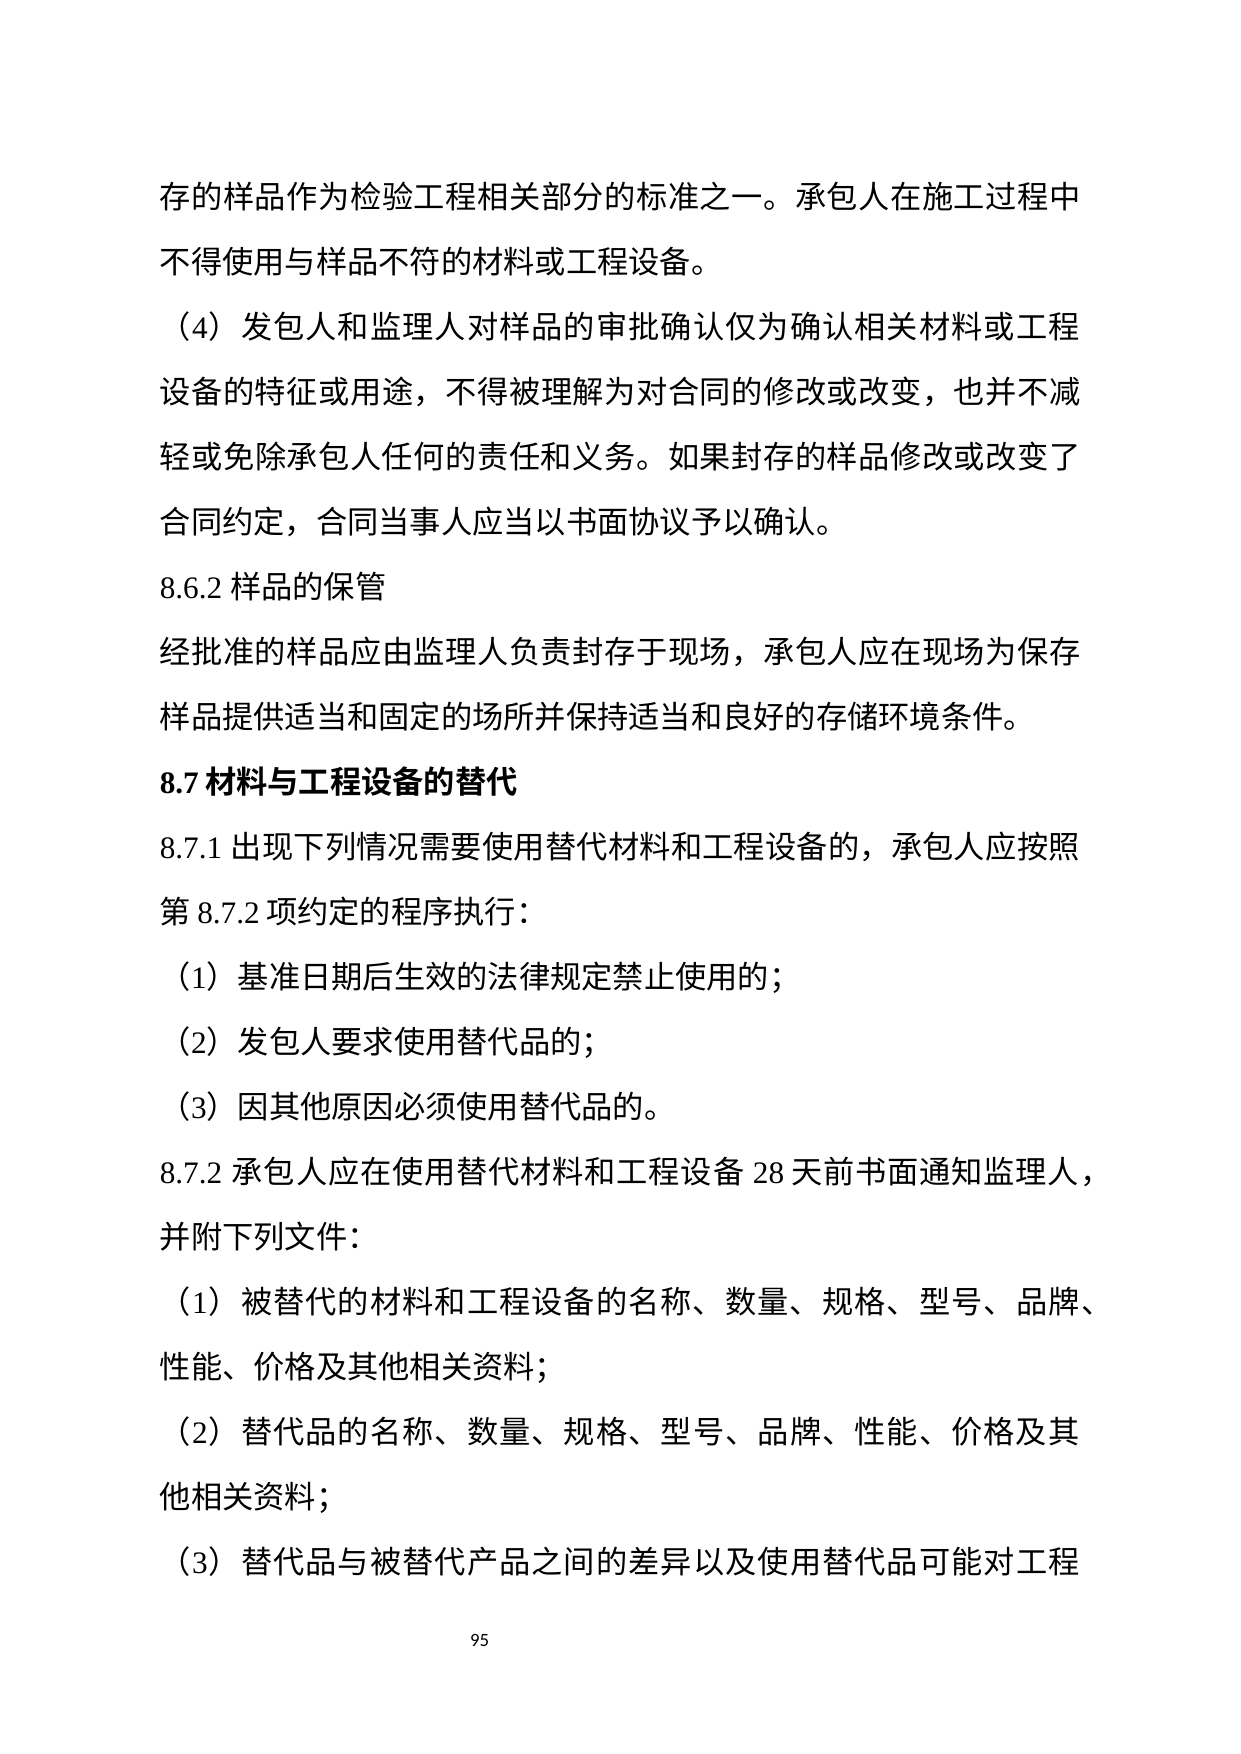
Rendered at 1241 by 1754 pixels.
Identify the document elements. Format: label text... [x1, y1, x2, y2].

text （2）替代品的名称、数量、规格、型号、品牌、性能、价格及其他相关资料； [159, 1397, 1081, 1527]
text 8.7.1 出现下列情况需要使用替代材料和工程设备的，承包人应按照第8.7.2项约定的程序执行： [159, 812, 1081, 942]
text 8.7材料与工程设备的替代 [159, 747, 1081, 812]
text （1）基准日期后生效的法律规定禁止使用的； [159, 942, 1081, 1007]
text （3）因其他原因必须使用替代品的。 [159, 1072, 1081, 1137]
text （4）发包人和监理人对样品的审批确认仅为确认相关材料或工程设备的特征或用途，不得被理解为对合同的修改或改变，也并不减轻或免除承包人任何的责任和义务。如果封存的样品修改或改变了合同约定，合同当事人应当以书面协议予以确认。 [159, 292, 1081, 552]
text 8.7.2 承包人应在使用替代材料和工程设备28天前书面通知监理人，并附下列文件： [159, 1137, 1081, 1267]
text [159, 1527, 1081, 1592]
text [159, 162, 1081, 292]
text （1）被替代的材料和工程设备的名称、数量、规格、型号、品牌、性能、价格及其他相关资料； [159, 1267, 1081, 1397]
text 经批准的样品应由监理人负责封存于现场，承包人应在现场为保存样品提供适当和固定的场所并保持适当和良好的存储环境条件。 [159, 617, 1081, 747]
text （2）发包人要求使用替代品的； [159, 1007, 1081, 1072]
text 8.6.2 样品的保管 [159, 552, 1081, 617]
